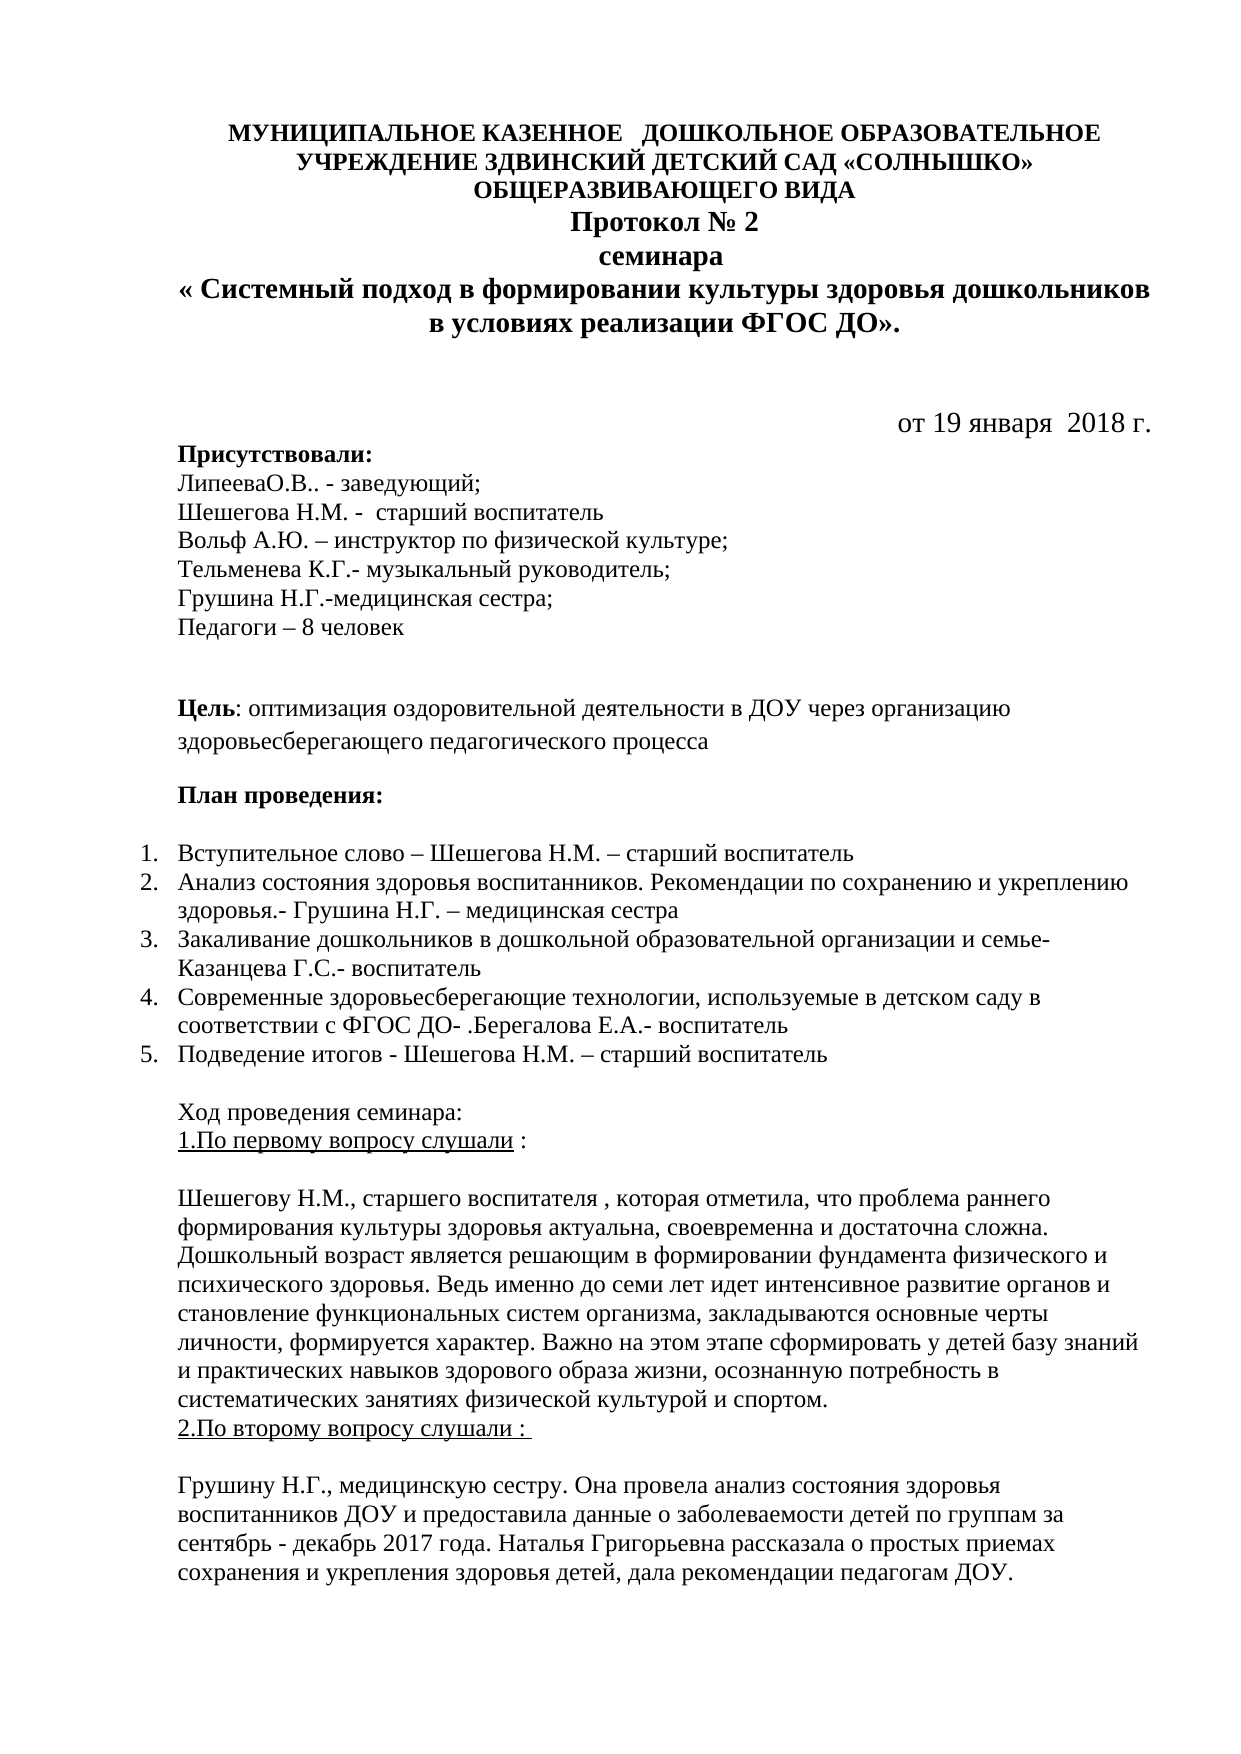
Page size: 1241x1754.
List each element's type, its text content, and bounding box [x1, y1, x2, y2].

text Грушину Н.Г., медицинскую сестру. Она провела анализ состояния здоровья воспитанников ДОУ и предоставила данные о заболеваемости детей по группам за сентябрь - декабрь 2017 года. Наталья Григорьевна рассказала о простых приемах сохранения и укрепления здоровья детей, дала рекомендации педагогам ДОУ. [177, 1470, 1152, 1585]
text Педагоги – 8 человек [177, 612, 1152, 640]
text Присутствовали: [177, 439, 1152, 468]
text « Системный подход в формировании культуры здоровья дошкольников в условиях реализации ФГОС ДО». [177, 271, 1152, 338]
text 1.По первому вопросу слушали : [177, 1125, 1152, 1154]
text 2.По второму вопросу слушали : [177, 1413, 1152, 1442]
text семинара [177, 238, 1152, 271]
text ОБЩЕРАЗВИВАЮЩЕГО ВИДА [177, 176, 1152, 204]
list Анализ состояния здоровья воспитанников. Рекомендации по сохранению и укреплению здоровья.- Грушина Н.Г. – медицинская сестра [140, 867, 1152, 924]
text Цель: оптимизация оздоровительной деятельности в ДОУ через организацию здоровьесберегающего педагогического процесса [177, 693, 1152, 755]
text Шешегову Н.М., старшего воспитателя , которая отметила, что проблема раннего формирования культуры здоровья актуальна, своевременна и достаточна сложна. Дошкольный возраст является решающим в формировании фундамента физического и психического здоровья. Ведь именно до семи лет идет интенсивное развитие органов и становление функциональных систем организма, закладываются основные черты личности, формируется характер. Важно на этом этапе сформировать у детей базу знаний и практических навыков здорового образа жизни, осознанную потребность в систематических занятиях физической культурой и спортом. [177, 1183, 1152, 1413]
text Тельменева К.Г.- музыкальный руководитель; [177, 554, 1152, 583]
list Закаливание дошкольников в дошкольной образовательной организации и семье- Казанцева Г.С.- воспитатель [140, 924, 1152, 982]
text ЛипееваО.В.. - заведующий; [177, 468, 1152, 497]
text Шешегова Н.М. - старший воспитатель [177, 497, 1152, 525]
text Протокол № 2 [177, 204, 1152, 238]
list Современные здоровьесберегающие технологии, используемые в детском саду в соответствии с ФГОС ДО- .Берегалова Е.А.- воспитатель [140, 982, 1152, 1039]
text Вольф А.Ю. – инструктор по физической культуре; [177, 525, 1152, 554]
text Грушина Н.Г.-медицинская сестра; [177, 583, 1152, 612]
text МУНИЦИПАЛЬНОЕ КАЗЕННОЕ ДОШКОЛЬНОЕ ОБРАЗОВАТЕЛЬНОЕ УЧРЕЖДЕНИЕ ЗДВИНСКИЙ ДЕТСКИЙ САД «СОЛНЫШКО» [177, 118, 1152, 176]
list Вступительное слово – Шешегова Н.М. – старший воспитатель [140, 838, 1152, 867]
text от 19 января 2018 г. [177, 406, 1152, 439]
text Ход проведения семинара: [177, 1097, 1152, 1125]
list Подведение итогов - Шешегова Н.М. – старший воспитатель [140, 1039, 1152, 1068]
text План проведения: [177, 780, 1152, 809]
